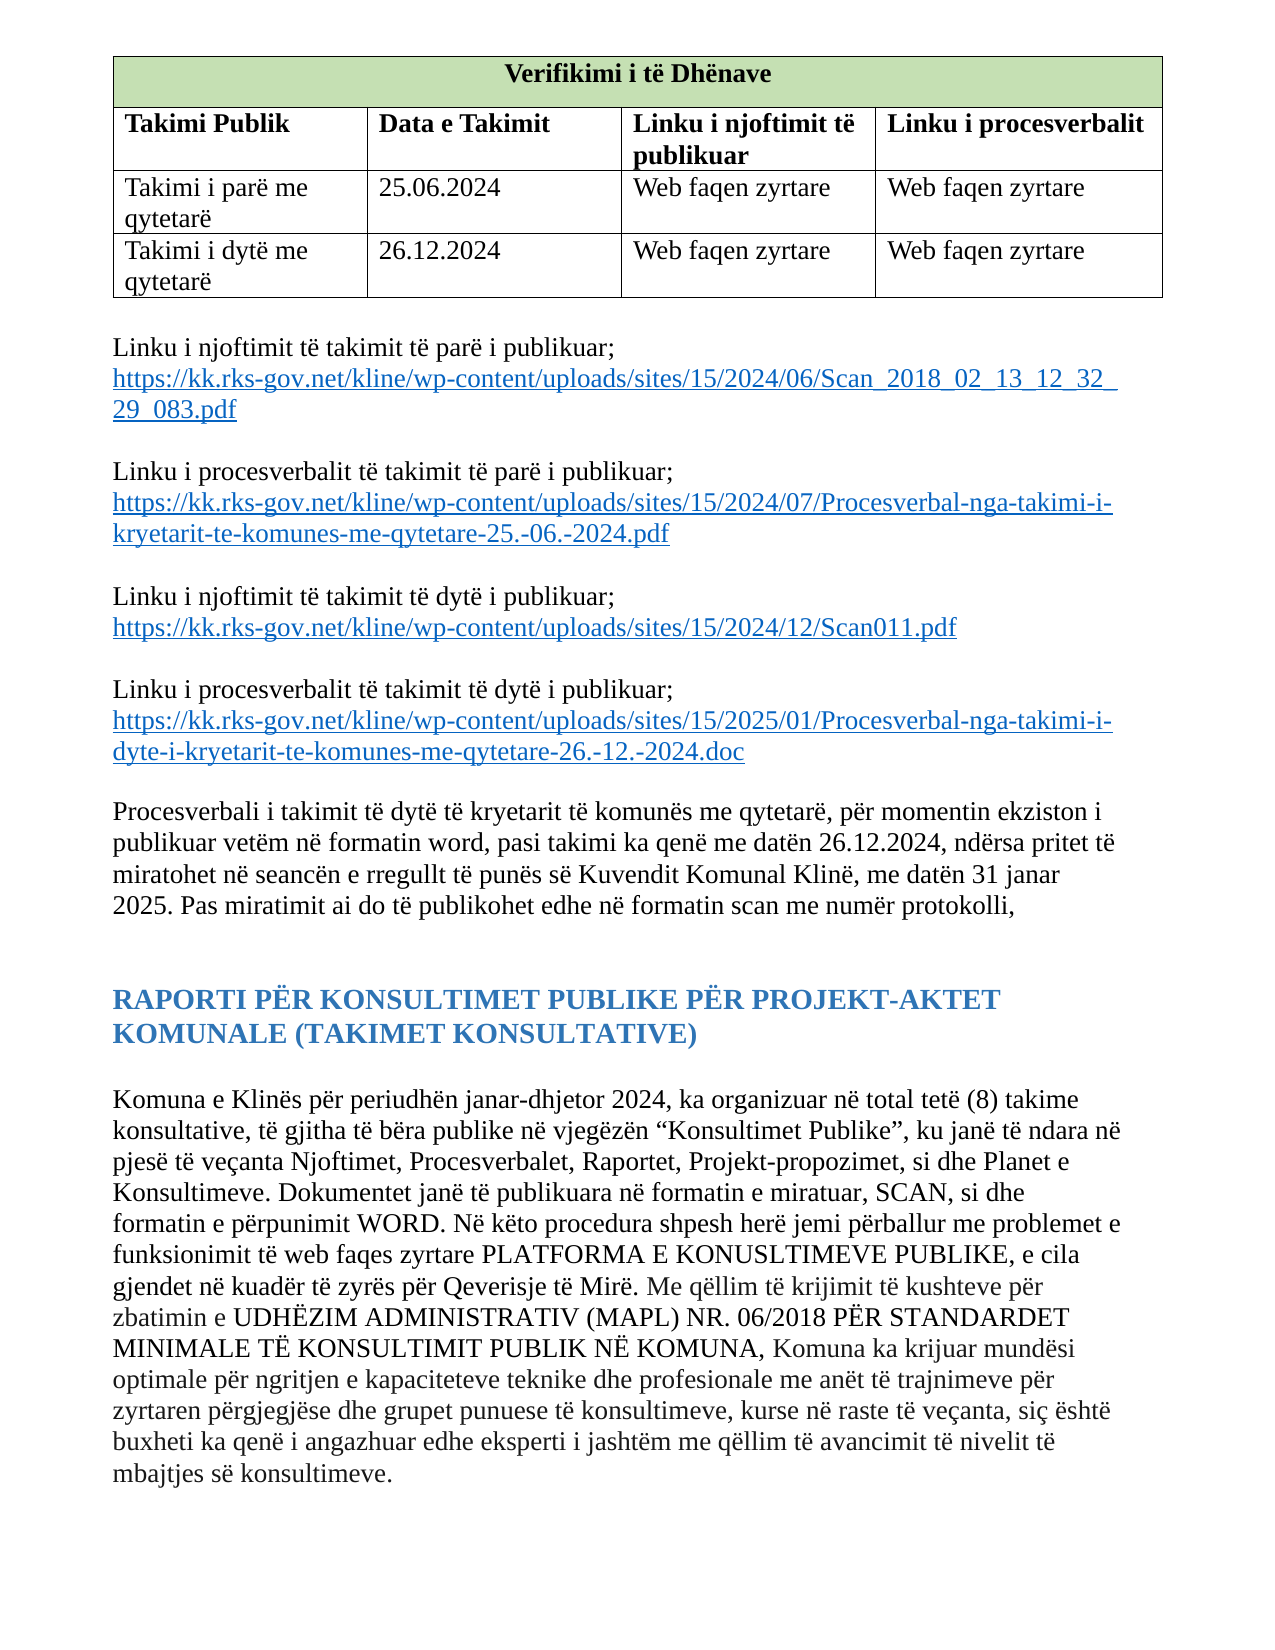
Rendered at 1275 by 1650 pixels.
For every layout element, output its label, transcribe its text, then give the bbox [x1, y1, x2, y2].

table_cell Takimi i dytë me qytetarë [114, 234, 367, 297]
table_cell Web faqen zyrtare [876, 171, 1162, 233]
text Linku i njoftimit të takimit të parë i publikuar; https://kk.rks-gov.net/kline/wp-content/uploads/sites/15/2024/06/Scan_2018_02_13_12_32_29_083.pdf [112, 331, 1125, 424]
text Procesverbali i takimit të dytë të kryetarit të komunës me qytetarë, për momentin ekziston i publikuar vetëm në formatin word, pasi takimi ka qenë me datën 26.12.2024, ndërsa pritet të miratohet në seancën e rregullt të punës së Kuvendit Komunal Klinë, me datën 31 janar 2025. Pas miratimit ai do të publikohet edhe në formatin scan me numër protokolli, [112, 795, 1125, 920]
table_cell 26.12.2024 [368, 234, 621, 297]
table_cell 25.06.2024 [368, 171, 621, 233]
table_cell Linku i njoftimit të publikuar [622, 108, 875, 170]
table_cell Linku i procesverbalit [876, 108, 1162, 170]
text Linku i njoftimit të takimit të dytë i publikuar; https://kk.rks-gov.net/kline/wp-content/uploads/sites/15/2024/12/Scan011.pdf [112, 580, 1125, 642]
table_cell Web faqen zyrtare [622, 234, 875, 297]
text Linku i procesverbalit të takimit të dytë i publikuar; https://kk.rks-gov.net/kline/wp-content/uploads/sites/15/2025/01/Procesverbal-nga-takimi-i-dyte-i-kryetarit-te-komunes-me-qytetare-26.-12.-2024.doc [112, 673, 1125, 767]
text Linku i procesverbalit të takimit të parë i publikuar; https://kk.rks-gov.net/kline/wp-content/uploads/sites/15/2024/07/Procesverbal-nga-takimi-i-kryetarit-te-komunes-me-qytetare-25.-06.-2024.pdf [112, 455, 1125, 549]
table_cell Takimi Publik [114, 108, 367, 170]
text RAPORTI PËR KONSULTIMET PUBLIKE PËR PROJEKT-AKTET KOMUNALE (TAKIMET KONSULTATIVE) [112, 982, 1125, 1049]
table_cell Data e Takimit [368, 108, 621, 170]
table_cell Web faqen zyrtare [876, 234, 1162, 297]
text Komuna e Klinës për periudhën janar-dhjetor 2024, ka organizuar në total tetë (8) takime konsultative, të gjitha të bëra publike në vjegëzën “Konsultimet Publike”, ku janë të ndara në pjesë të veçanta Njoftimet, Procesverbalet, Raportet, Projekt-propozimet, si dhe Planet e Konsultimeve. Dokumentet janë të publikuara në formatin e miratuar, SCAN, si dhe formatin e përpunimit WORD. Në këto procedura shpesh herë jemi përballur me problemet e funksionimit të web faqes zyrtare PLATFORMA E KONUSLTIMEVE PUBLIKE, e cila gjendet në kuadër të zyrës për Qeverisje të Mirë. Me qëllim të krijimit të kushteve për zbatimin e UDHËZIM ADMINISTRATIV (MAPL) NR. 06/2018 PËR STANDARDET MINIMALE TË KONSULTIMIT PUBLIK NË KOMUNA, Komuna ka krijuar mundësi optimale për ngritjen e kapaciteteve teknike dhe profesionale me anët të trajnimeve për zyrtaren përgjegjëse dhe grupet punuese të konsultimeve, kurse në raste të veçanta, siç është buxheti ka qenë i angazhuar edhe eksperti i jashtëm me qëllim të avancimit të nivelit të mbajtjes së konsultimeve. [112, 1083, 1125, 1488]
table_cell Web faqen zyrtare [622, 171, 875, 233]
table_header Verifikimi i të Dhënave [114, 57, 1162, 107]
table_cell Takimi i parë me qytetarë [114, 171, 367, 233]
